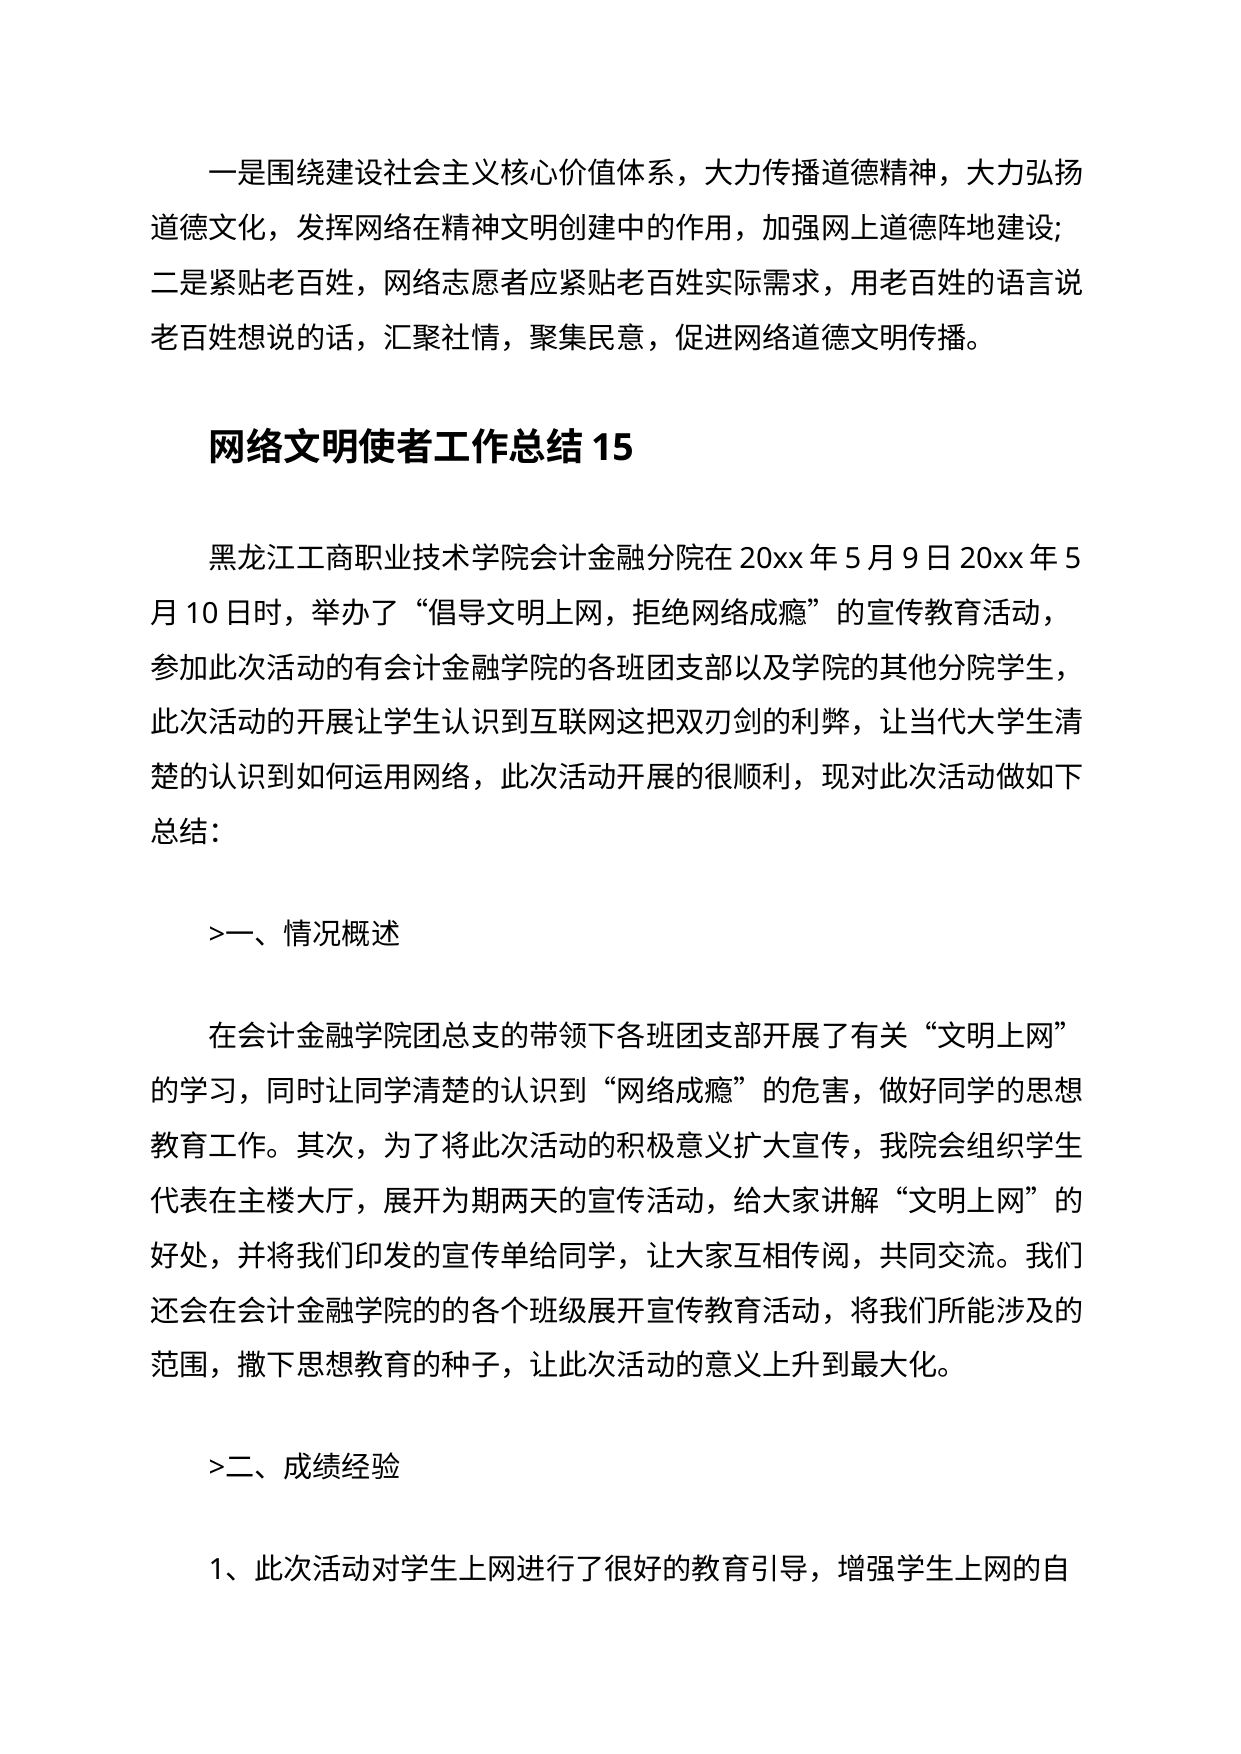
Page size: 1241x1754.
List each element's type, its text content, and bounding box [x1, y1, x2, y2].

text 一是围绕建设社会主义核心价值体系，大力传播道德精神，大力弘扬道德文化，发挥网络在精神文明创建中的作用，加强网上道德阵地建设;二是紧贴老百姓，网络志愿者应紧贴老百姓实际需求，用老百姓的语言说老百姓想说的话，汇聚社情，聚集民意，促进网络道德文明传播。 [150, 150, 1090, 357]
text >一、情况概述 [150, 911, 1090, 953]
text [150, 1546, 1090, 1588]
text 在会计金融学院团总支的带领下各班团支部开展了有关“文明上网”的学习，同时让同学清楚的认识到“网络成瘾”的危害，做好同学的思想教育工作。其次，为了将此次活动的积极意义扩大宣传，我院会组织学生代表在主楼大厅，展开为期两天的宣传活动，给大家讲解“文明上网”的好处，并将我们印发的宣传单给同学，让大家互相传阅，共同交流。我们还会在会计金融学院的的各个班级展开宣传教育活动，将我们所能涉及的范围，撒下思想教育的种子，让此次活动的意义上升到最大化。 [150, 1013, 1090, 1384]
text >二、成绩经验 [150, 1444, 1090, 1486]
text 黑龙江工商职业技术学院会计金融分院在20xx年5月9日20xx年5月10日时，举办了“倡导文明上网，拒绝网络成瘾”的宣传教育活动，参加此次活动的有会计金融学院的各班团支部以及学院的其他分院学生，此次活动的开展让学生认识到互联网这把双刃剑的利弊，让当代大学生清楚的认识到如何运用网络，此次活动开展的很顺利，现对此次活动做如下总结： [150, 534, 1090, 851]
text 网络文明使者工作总结15 [150, 417, 1090, 471]
